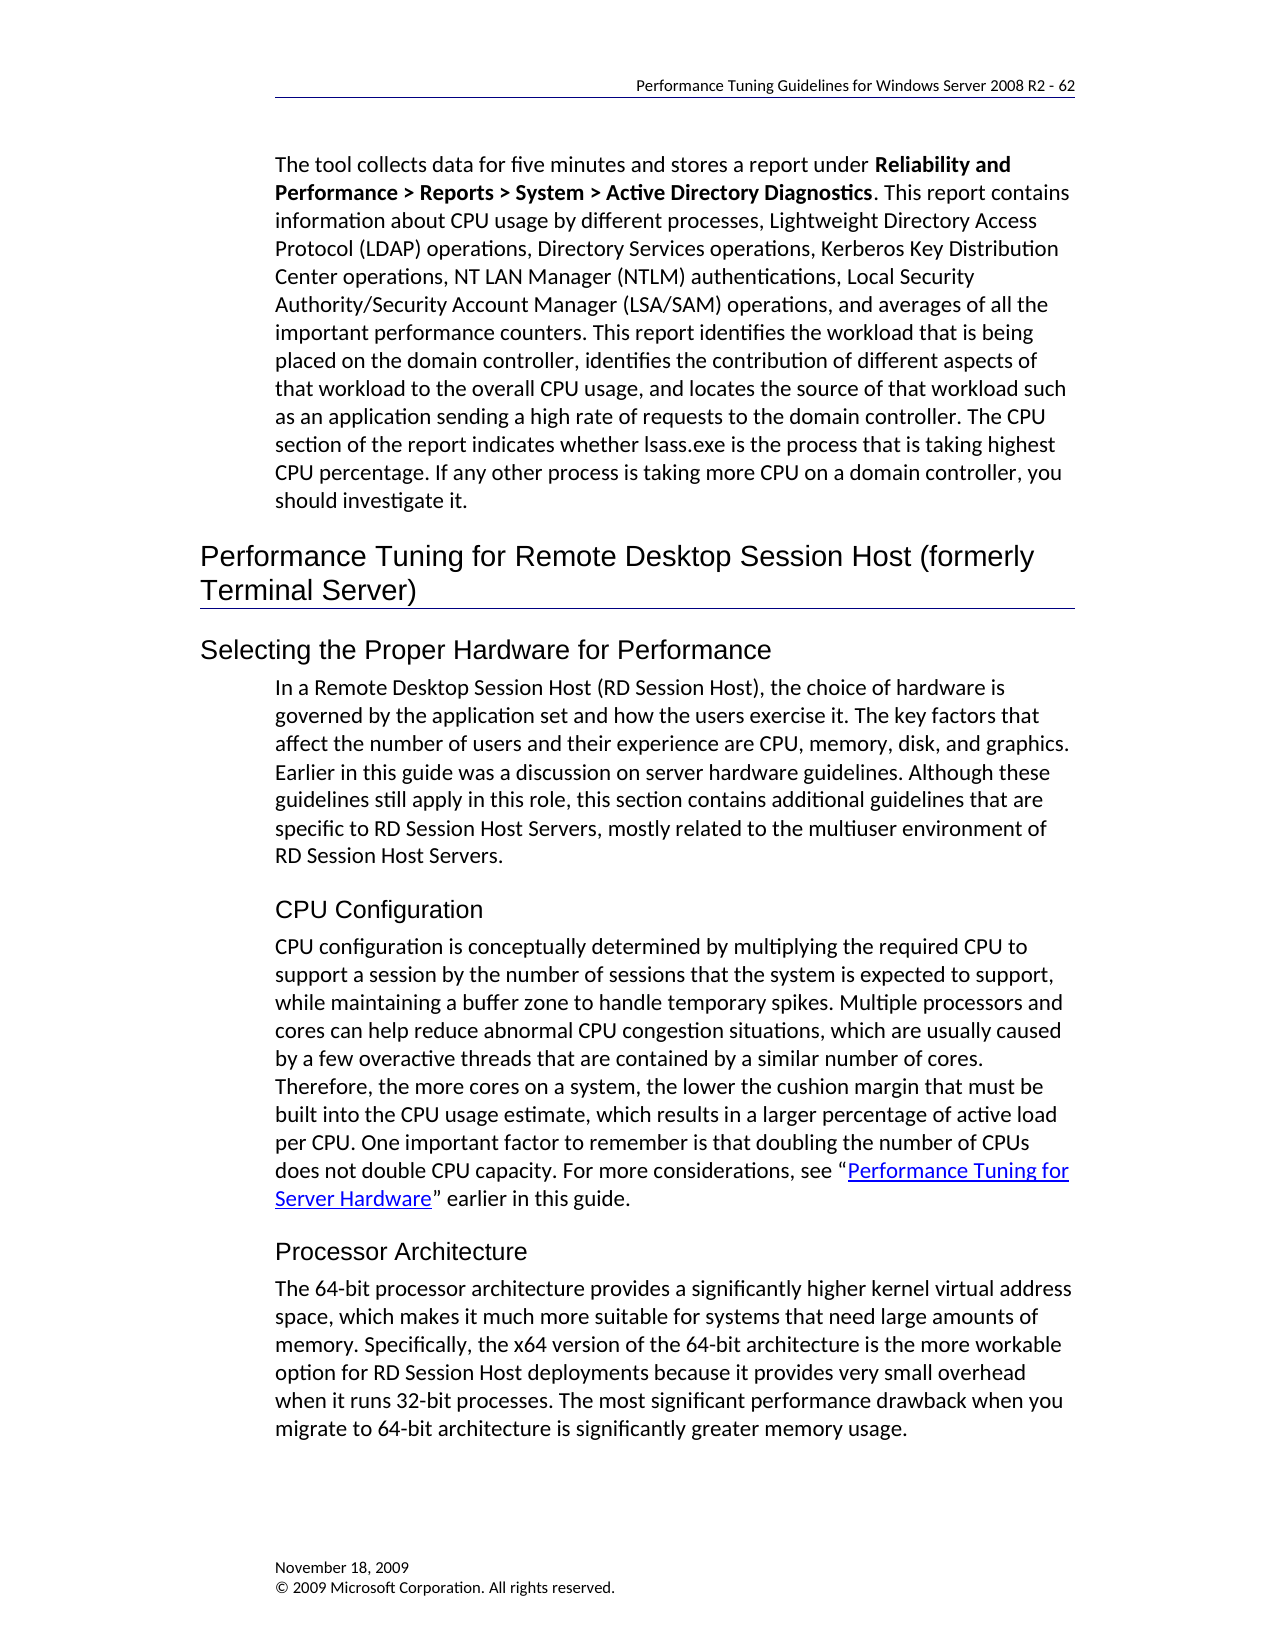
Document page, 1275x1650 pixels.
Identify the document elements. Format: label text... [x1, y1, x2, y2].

subtitle Performance Tuning for Remote Desktop Session Host (formerly Terminal Server) [200, 539, 1075, 608]
text CPU configuration is conceptually determined by multiplying the required CPU to support a session by the number of sessions that the system is expected to support, while maintaining a buffer zone to handle temporary spikes. Multiple processors and cores can help reduce abnormal CPU congestion situations, which are usually caused by a few overactive threads that are contained by a similar number of cores. Therefore, the more cores on a system, the lower the cushion margin that must be built into the CPU usage estimate, which results in a larger percentage of active load per CPU. One important factor to remember is that doubling the number of CPUs does not double CPU capacity. For more considerations, see “Performance Tuning for Server Hardware” earlier in this guide. [275, 932, 1075, 1212]
text The tool collects data for five minutes and stores a report under Reliability and Performance > Reports > System > Active Directory Diagnostics. This report contains information about CPU usage by different processes, Lightweight Directory Access Protocol (LDAP) operations, Directory Services operations, Kerberos Key Distribution Center operations, NT LAN Manager (NTLM) authentications, Local Security Authority/Security Account Manager (LSA/SAM) operations, and averages of all the important performance counters. This report identifies the workload that is being placed on the domain controller, identifies the contribution of different aspects of that workload to the overall CPU usage, and locates the source of that workload such as an application sending a high rate of requests to the domain controller. The CPU section of the report indicates whether lsass.exe is the process that is taking highest CPU percentage. If any other process is taking more CPU on a domain controller, you should investigate it. [275, 150, 1075, 514]
subtitle Processor Architecture [275, 1237, 1075, 1266]
subtitle CPU Configuration [275, 895, 1075, 923]
text The 64-bit processor architecture provides a significantly higher kernel virtual address space, which makes it much more suitable for systems that need large amounts of memory. Specifically, the x64 version of the 64-bit architecture is the more workable option for RD Session Host deployments because it provides very small overhead when it runs 32-bit processes. The most significant performance drawback when you migrate to 64-bit architecture is significantly greater memory usage. [275, 1274, 1075, 1442]
text In a Remote Desktop Session Host (RD Session Host), the choice of hardware is governed by the application set and how the users exercise it. The key factors that affect the number of users and their experience are CPU, memory, disk, and graphics. Earlier in this guide was a discussion on server hardware guidelines. Although these guidelines still apply in this role, this section contains additional guidelines that are specific to RD Session Host Servers, mostly related to the multiuser environment of RD Session Host Servers. [275, 673, 1075, 870]
subtitle Selecting the Proper Hardware for Performance [200, 634, 1075, 665]
